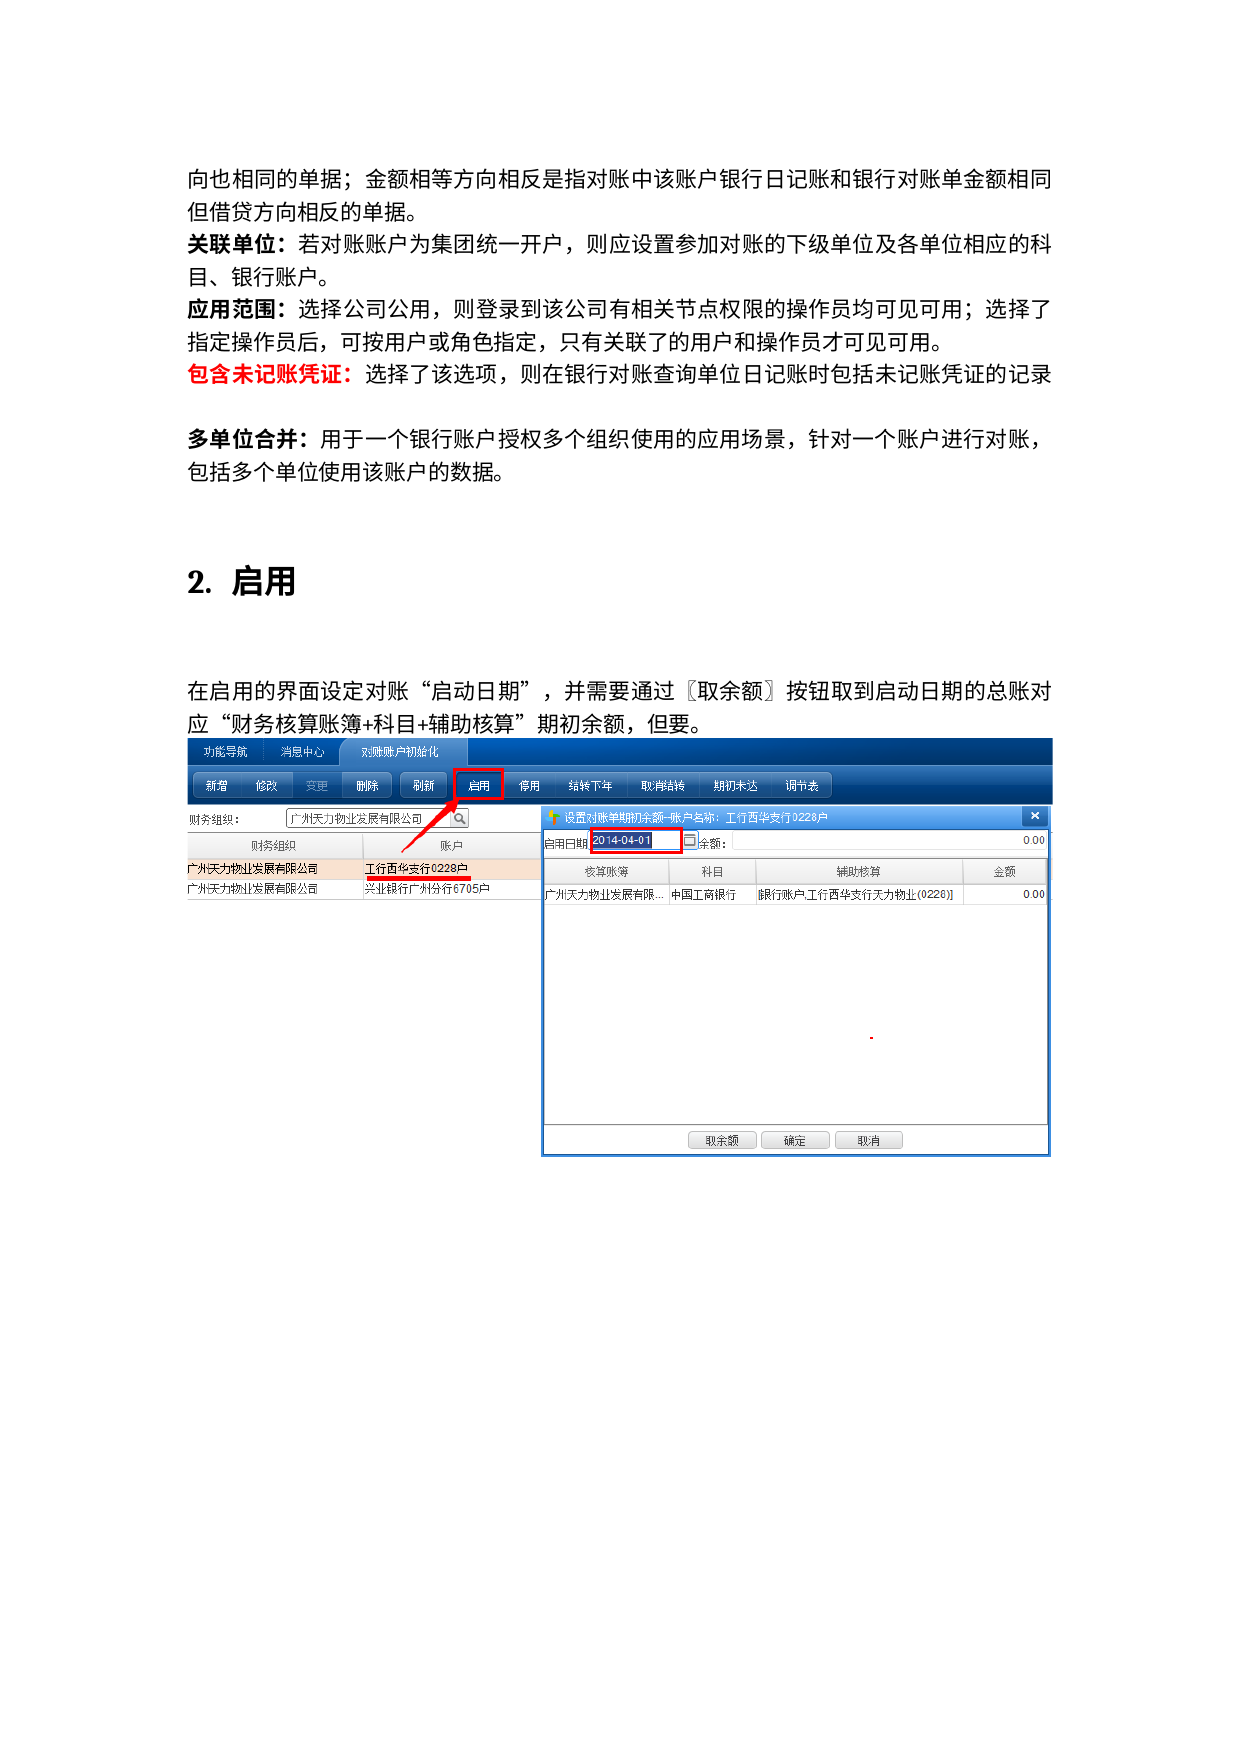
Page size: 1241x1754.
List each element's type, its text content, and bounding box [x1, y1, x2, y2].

subtitle 启用 [187, 547, 1053, 612]
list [187, 162, 1053, 227]
text 关联单位：若对账账户为集团统一开户，则应设置参加对账的下级单位及各单位相应的科目、银行账户。 [187, 227, 1053, 292]
picture [187, 738, 1053, 1159]
text 多单位合并：用于一个银行账户授权多个组织使用的应用场景，针对一个账户进行对账，包括多个单位使用该账户的数据。 [187, 422, 1053, 487]
text 在启用的界面设定对账“启动日期”，并需要通过〖取余额〗按钮取到启动日期的总账对应“财务核算账簿+科目+辅助核算”期初余额，但要。 [187, 674, 1053, 738]
text 应用范围：选择公司公用，则登录到该公司有相关节点权限的操作员均可见可用；选择了指定操作员后，可按用户或角色指定，只有关联了的用户和操作员才可见可用。 [187, 292, 1053, 357]
text 包含未记账凭证：选择了该选项，则在银行对账查询单位日记账时包括未记账凭证的记录。 [187, 357, 1053, 422]
